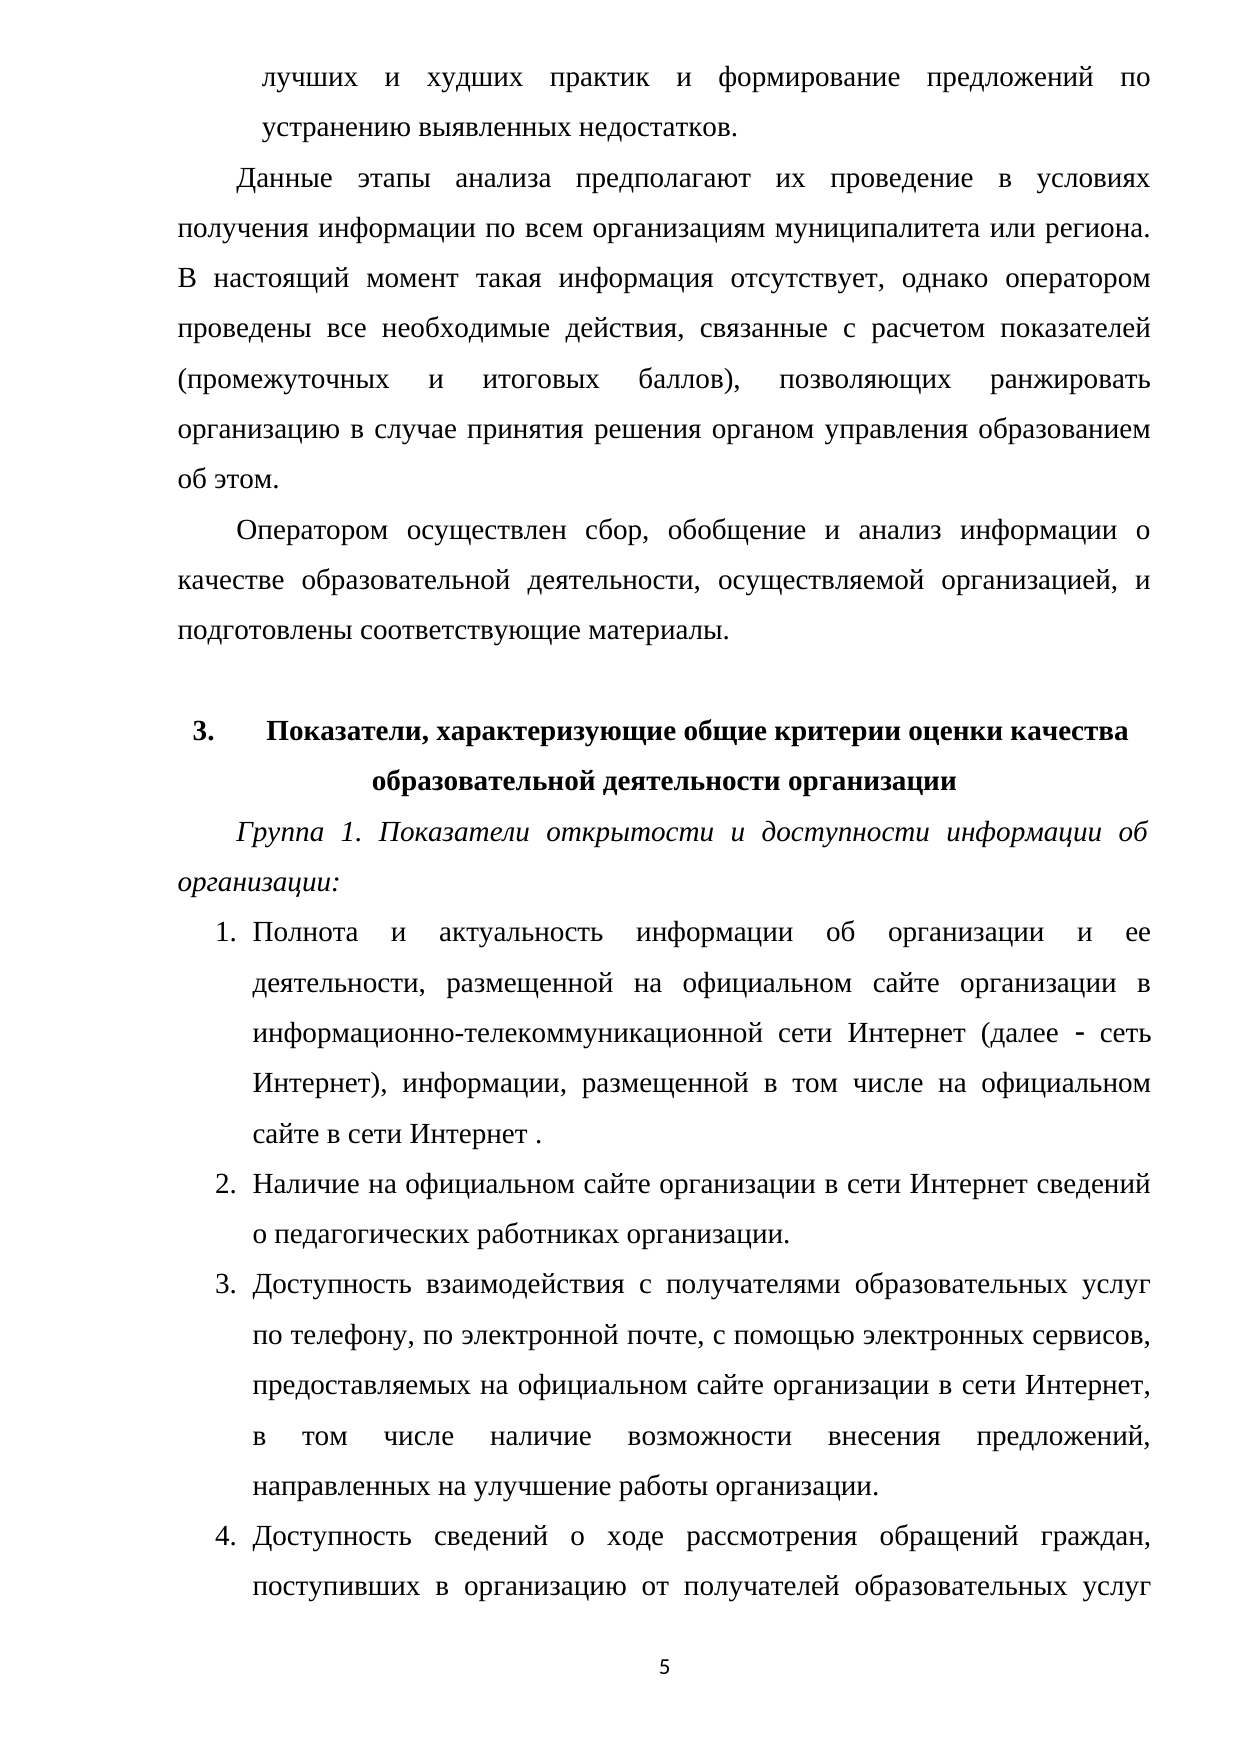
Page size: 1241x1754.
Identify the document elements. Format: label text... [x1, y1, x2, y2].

text Группа 1. Показатели открытости и доступности информации об организации: [177, 814, 1152, 898]
list Полнота и актуальность информации об организации и ее деятельности, размещенной на официальном сайте организации в информационно-телекоммуникационной сети Интернет (далее сеть Интернет), информации, размещенной в том числе на официальном сайте в сети Интернет www.bus.gov.ru. [215, 914, 1152, 1149]
list Наличие на официальном сайте организации в сети Интернет сведений о педагогических работниках организации. [215, 1166, 1152, 1250]
text Данные этапы анализа предполагают их проведение в условиях получения информации по всем организациям муниципалитета или региона. В настоящий момент такая информация отсутствует, однако оператором проведены все необходимые действия, связанные с расчетом показателей (промежуточных и итоговых баллов), позволяющих ранжировать организацию в случае принятия решения органом управления образованием об этом. [177, 160, 1152, 495]
text Оператором осуществлен сбор, обобщение и анализ информации о качестве образовательной деятельности, осуществляемой организацией, и подготовлены соответствующие материалы. [177, 512, 1152, 646]
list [215, 1518, 1152, 1602]
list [224, 59, 1152, 143]
list Доступность взаимодействия с получателями образовательных услуг по телефону, по электронной почте, с помощью электронных сервисов, предоставляемых на официальном сайте организации в сети Интернет, в том числе наличие возможности внесения предложений, направленных на улучшение работы организации. [215, 1267, 1152, 1501]
text Показатели, характеризующие общие критерии оценки качества образовательной деятельности организации [177, 713, 1152, 797]
